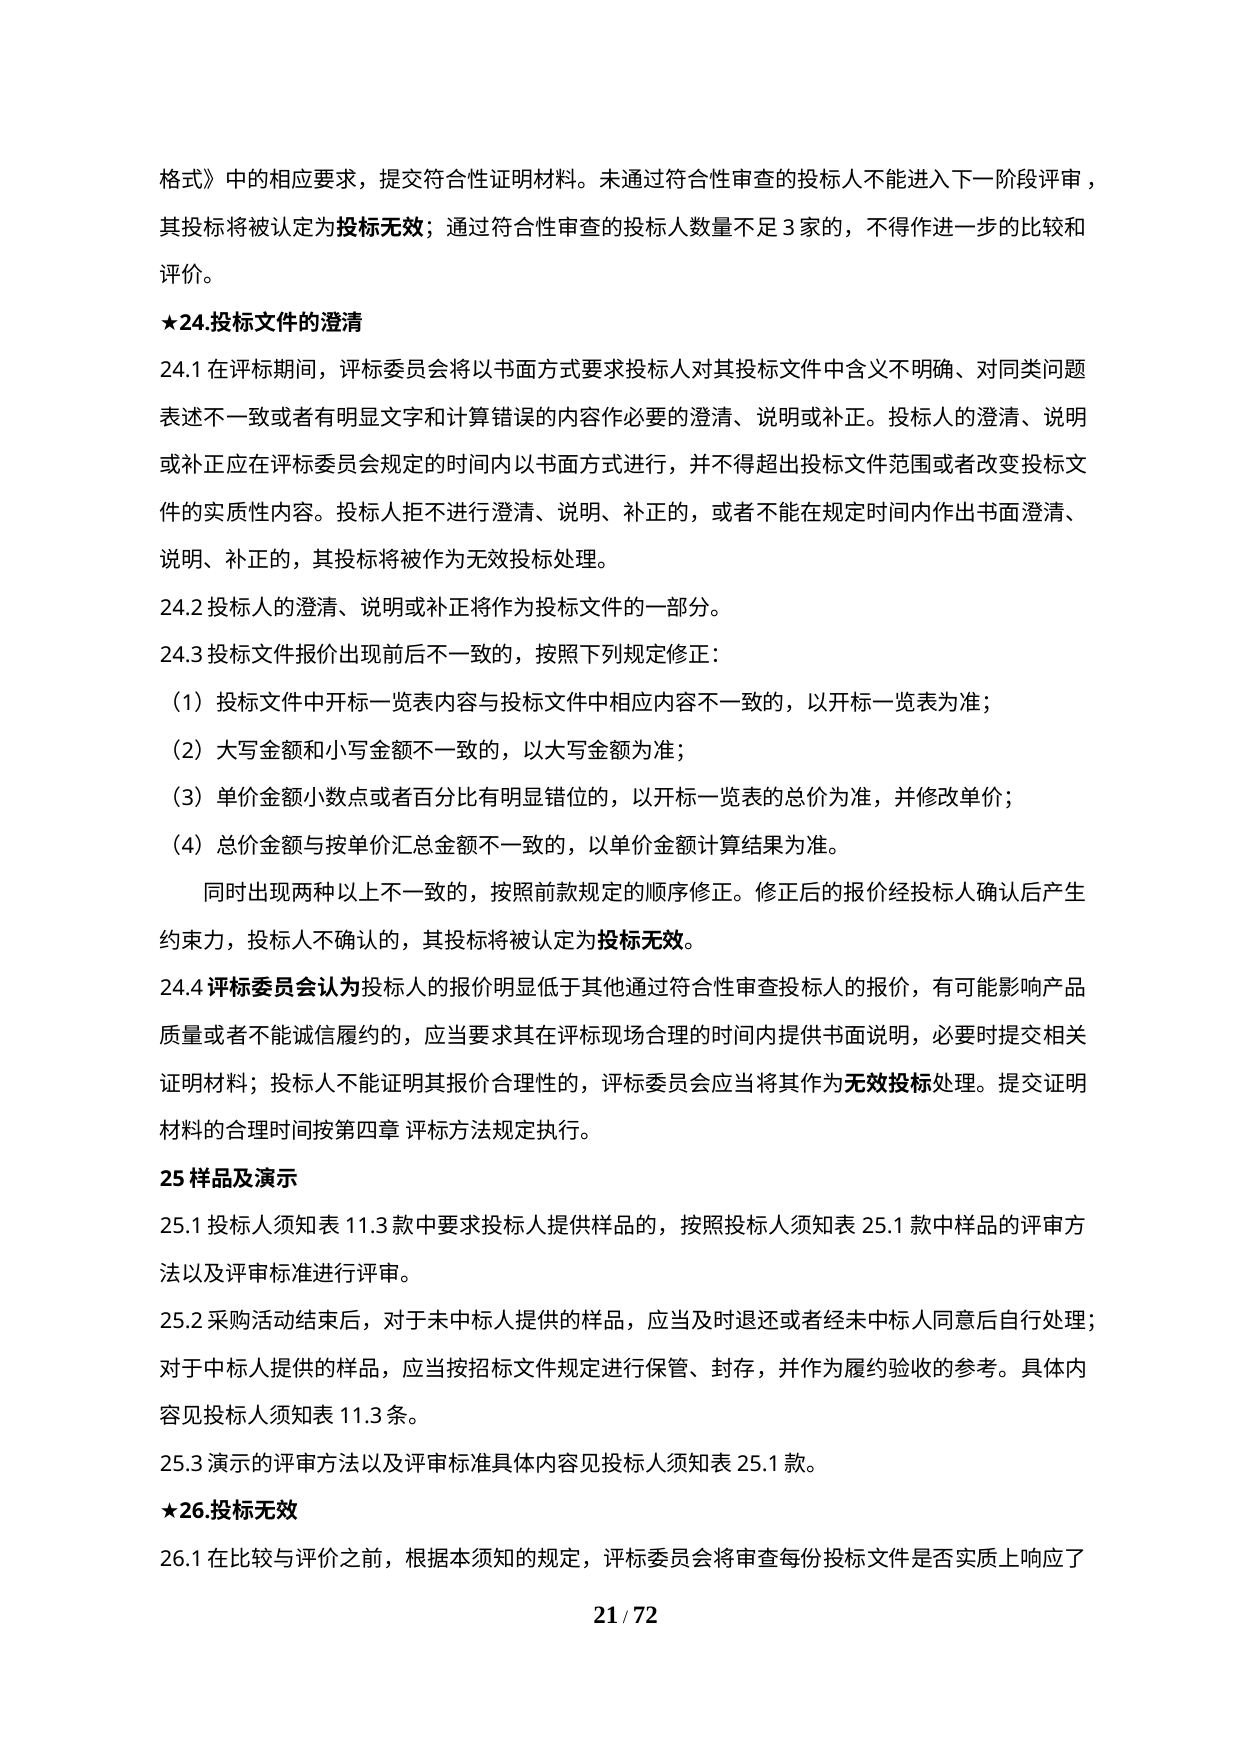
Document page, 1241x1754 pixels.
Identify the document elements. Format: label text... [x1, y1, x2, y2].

text 24.3投标文件报价出现前后不一致的，按照下列规定修正： [159, 637, 1087, 669]
text 25.1投标人须知表11.3款中要求投标人提供样品的，按照投标人须知表25.1款中样品的评审方法以及评审标准进行评审。 [159, 1208, 1087, 1287]
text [159, 1541, 1087, 1573]
text 24.4评标委员会认为投标人的报价明显低于其他通过符合性审查投标人的报价，有可能影响产品质量或者不能诚信履约的，应当要求其在评标现场合理的时间内提供书面说明，必要时提交相关证明材料；投标人不能证明其报价合理性的，评标委员会应当将其作为无效投标处理。提交证明材料的合理时间按第四章 评标方法规定执行。 [159, 970, 1087, 1145]
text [159, 162, 1087, 289]
text ★26.投标无效 [159, 1493, 1087, 1525]
text 24.1在评标期间，评标委员会将以书面方式要求投标人对其投标文件中含义不明确、对同类问题表述不一致或者有明显文字和计算错误的内容作必要的澄清、说明或补正。投标人的澄清、说明或补正应在评标委员会规定的时间内以书面方式进行，并不得超出投标文件范围或者改变投标文件的实质性内容。投标人拒不进行澄清、说明、补正的，或者不能在规定时间内作出书面澄清、说明、补正的，其投标将被作为无效投标处理。 [159, 352, 1087, 574]
text 25.3演示的评审方法以及评审标准具体内容见投标人须知表25.1款。 [159, 1446, 1087, 1478]
text （4）总价金额与按单价汇总金额不一致的，以单价金额计算结果为准。 [159, 828, 1087, 859]
text 25样品及演示 [159, 1161, 1087, 1192]
text （3）单价金额小数点或者百分比有明显错位的，以开标一览表的总价为准，并修改单价； [159, 780, 1087, 812]
text ★24.投标文件的澄清 [159, 304, 1087, 336]
text （2）大写金额和小写金额不一致的，以大写金额为准； [159, 733, 1087, 764]
text （1）投标文件中开标一览表内容与投标文件中相应内容不一致的，以开标一览表为准； [159, 685, 1087, 717]
text 24.2投标人的澄清、说明或补正将作为投标文件的一部分。 [159, 590, 1087, 622]
text 25.2采购活动结束后，对于未中标人提供的样品，应当及时退还或者经未中标人同意后自行处理；对于中标人提供的样品，应当按招标文件规定进行保管、封存，并作为履约验收的参考。具体内容见投标人须知表11.3条。 [159, 1303, 1087, 1430]
text 同时出现两种以上不一致的，按照前款规定的顺序修正。修正后的报价经投标人确认后产生约束力，投标人不确认的，其投标将被认定为投标无效。 [159, 875, 1087, 954]
